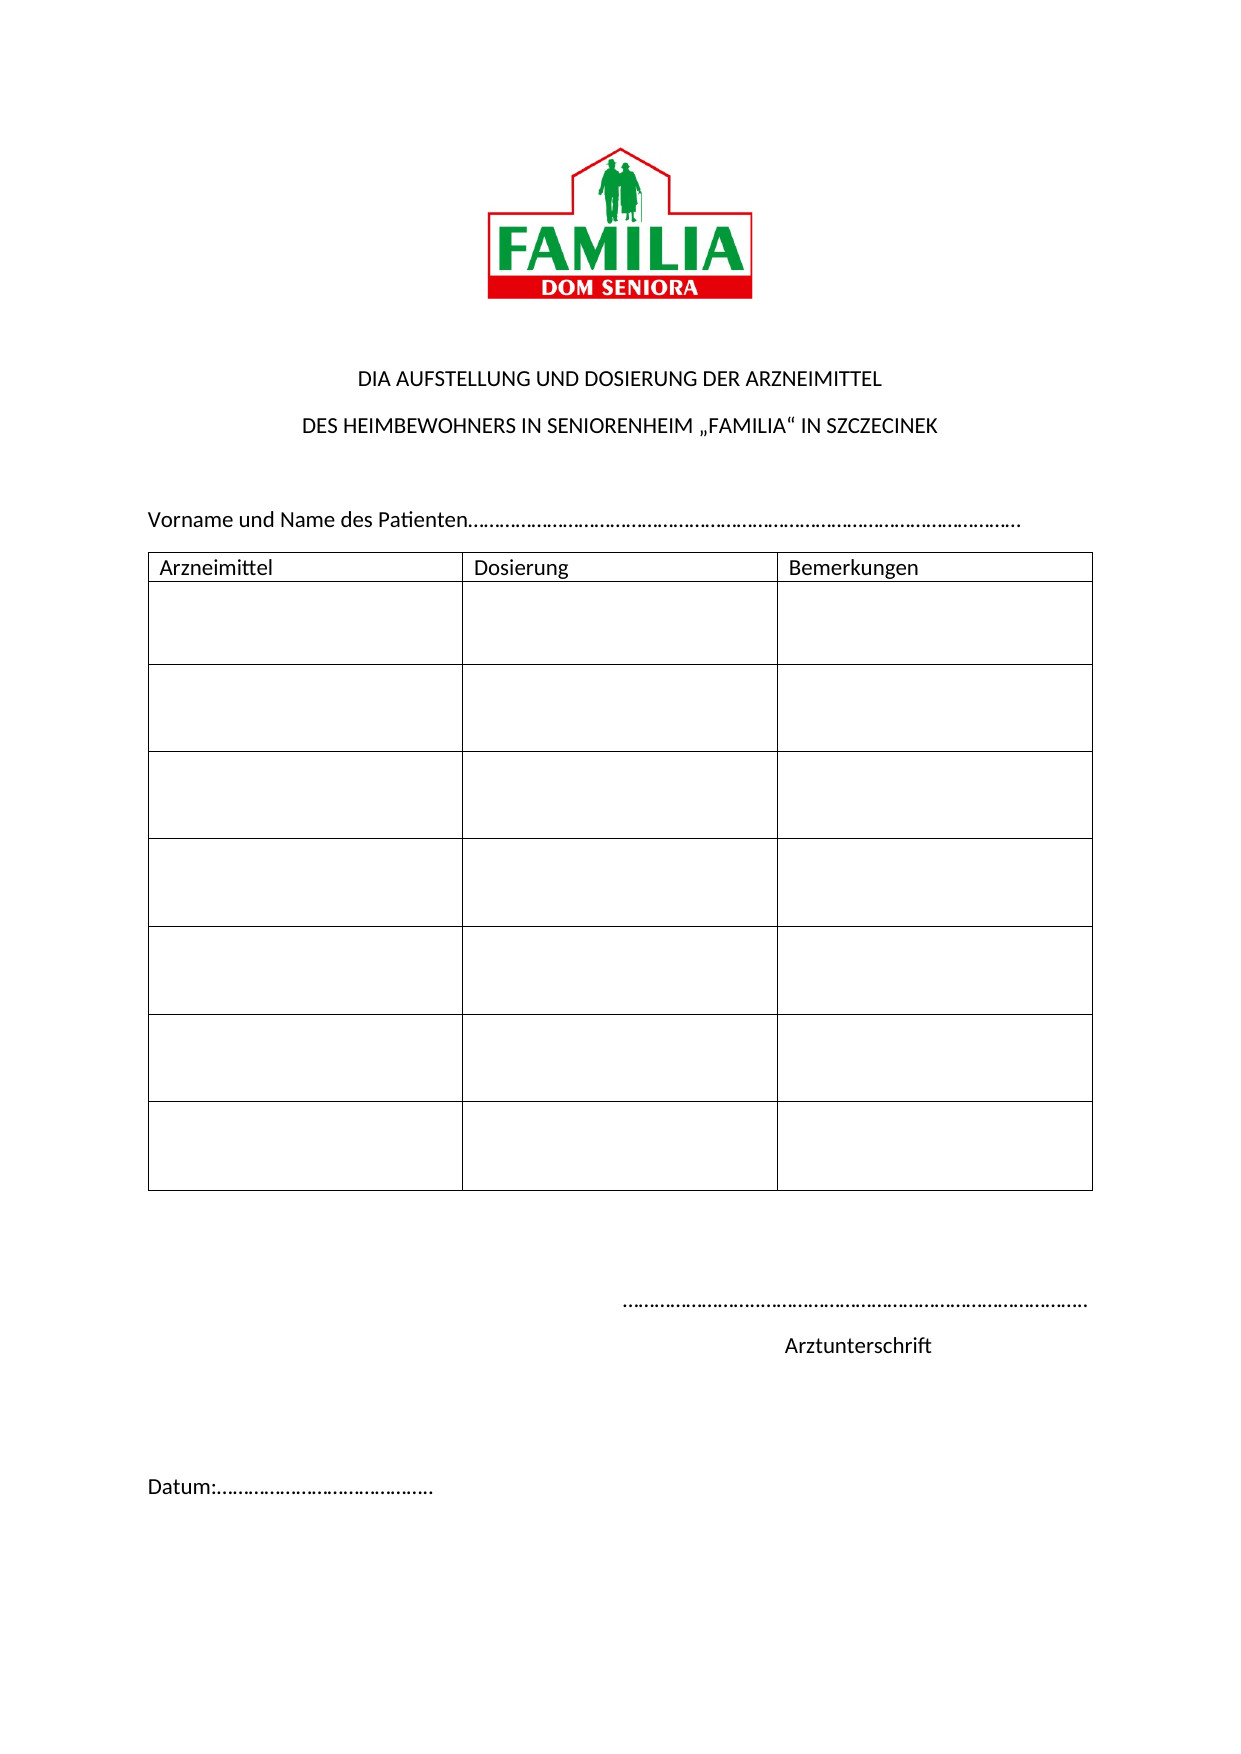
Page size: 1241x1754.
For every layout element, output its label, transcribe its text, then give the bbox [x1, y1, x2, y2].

table_cell [149, 1102, 462, 1190]
table_cell [463, 582, 777, 664]
table_cell [463, 665, 777, 751]
text DES HEIMBEWOHNERS IN SENIORENHEIM „FAMILIA“ IN SZCZECINEK [148, 411, 1093, 439]
text ……………………..…………………………………………………….. [148, 1285, 1093, 1313]
text DIA AUFSTELLUNG UND DOSIERUNG DER ARZNEIMITTEL [148, 364, 1093, 393]
table_cell [463, 1015, 777, 1101]
picture [487, 147, 753, 299]
table_cell [463, 927, 777, 1013]
text Datum:………………………………….. [148, 1472, 1093, 1500]
table_cell [463, 752, 777, 838]
table_cell [778, 927, 1092, 1013]
table_cell [149, 839, 462, 926]
table_cell [778, 665, 1092, 751]
table_cell [778, 1015, 1092, 1101]
table_cell [463, 839, 777, 926]
table_cell [778, 839, 1092, 926]
table_header Bemerkungen [778, 553, 1092, 581]
table_cell [149, 927, 462, 1013]
table_cell [149, 1015, 462, 1101]
table_header Arzneimittel [149, 553, 462, 581]
table_cell [778, 752, 1092, 838]
text Arztunterschrift [148, 1332, 1093, 1359]
table_cell [778, 1102, 1092, 1190]
table_cell [149, 582, 462, 664]
text Vorname und Name des Patienten…………………………………………………………………………………………… [148, 505, 1093, 533]
table_cell [149, 752, 462, 838]
table_cell [149, 665, 462, 751]
table_cell [778, 582, 1092, 664]
table_header Dosierung [463, 553, 777, 581]
table_cell [463, 1102, 777, 1190]
